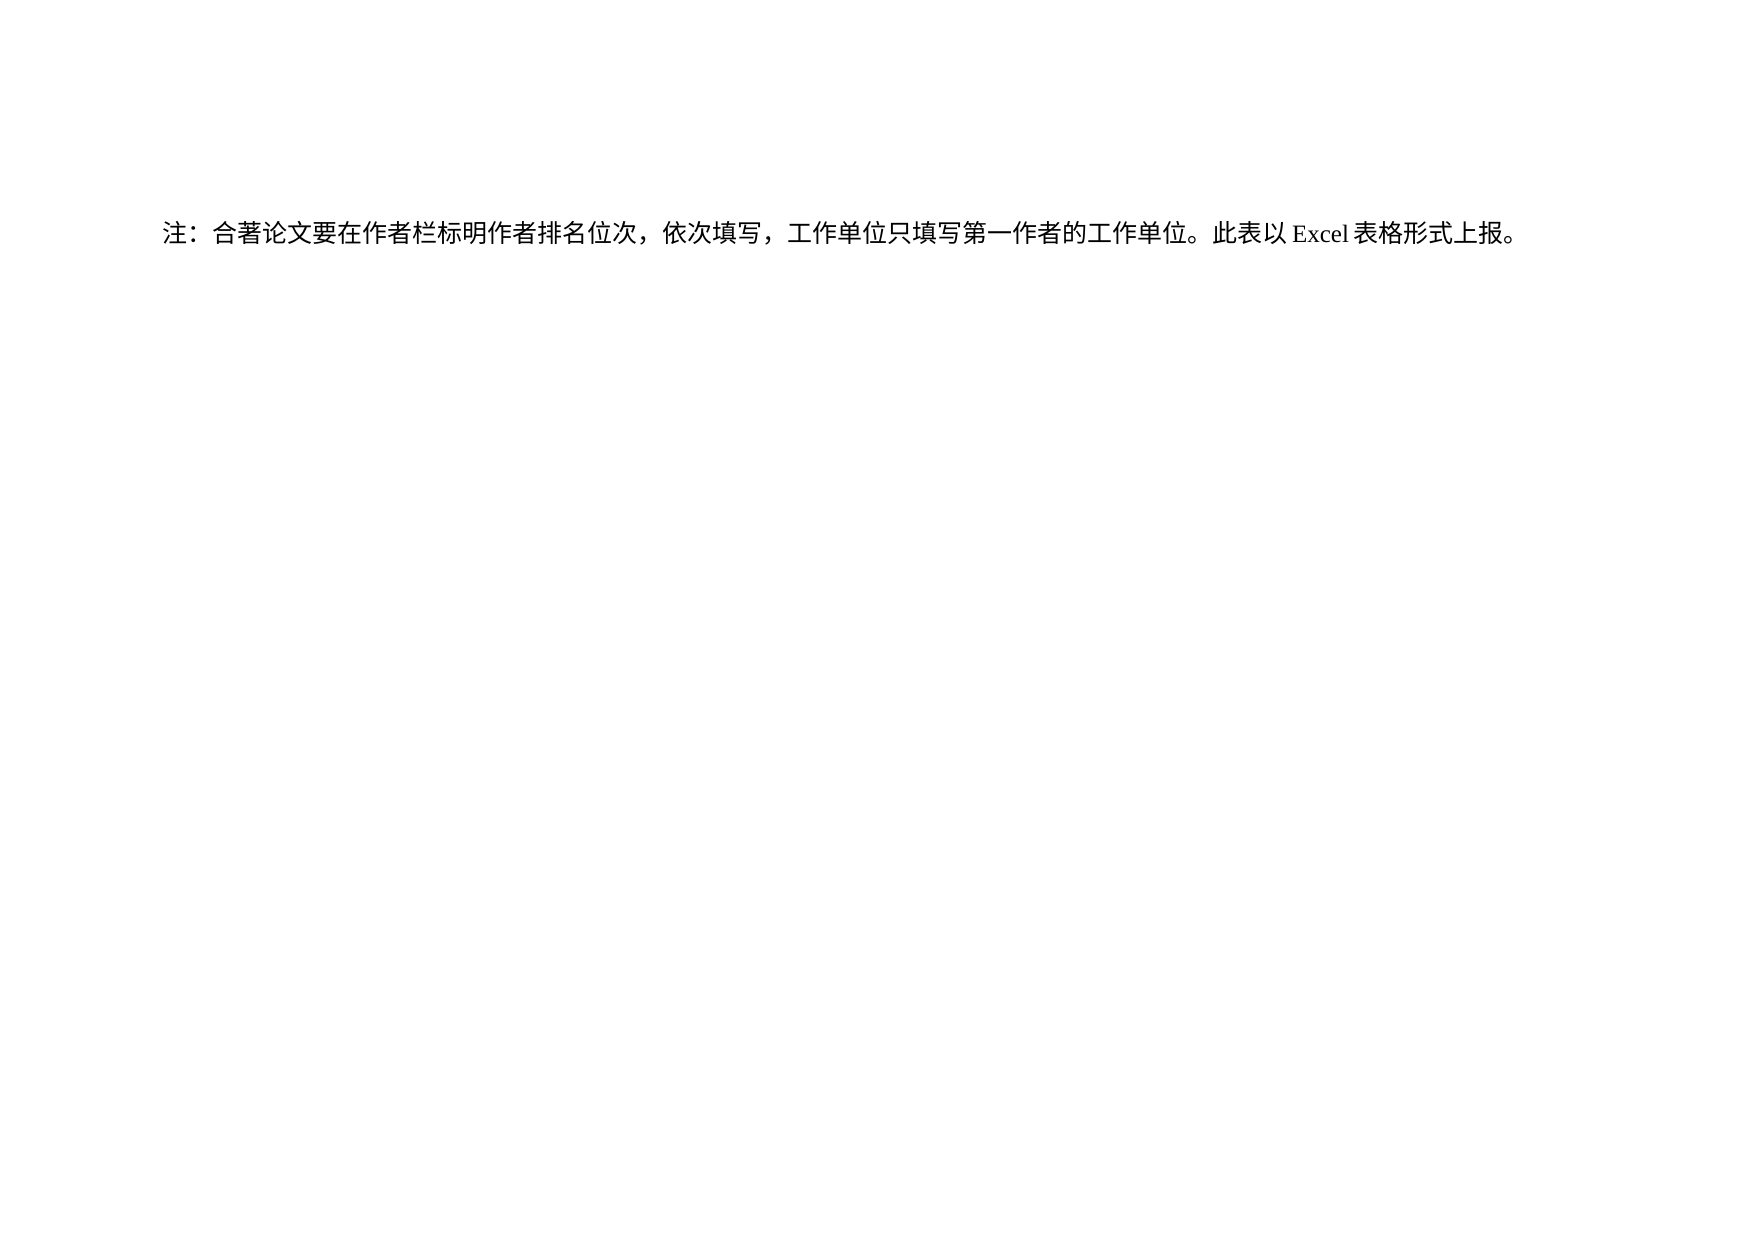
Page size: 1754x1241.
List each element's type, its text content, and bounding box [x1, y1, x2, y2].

table_cell 注：合著论文要在作者栏标明作者排名位次，依次填写，工作单位只填写第一作者的工作单位。此表以Excel表格形式上报。 [151, 198, 1604, 264]
